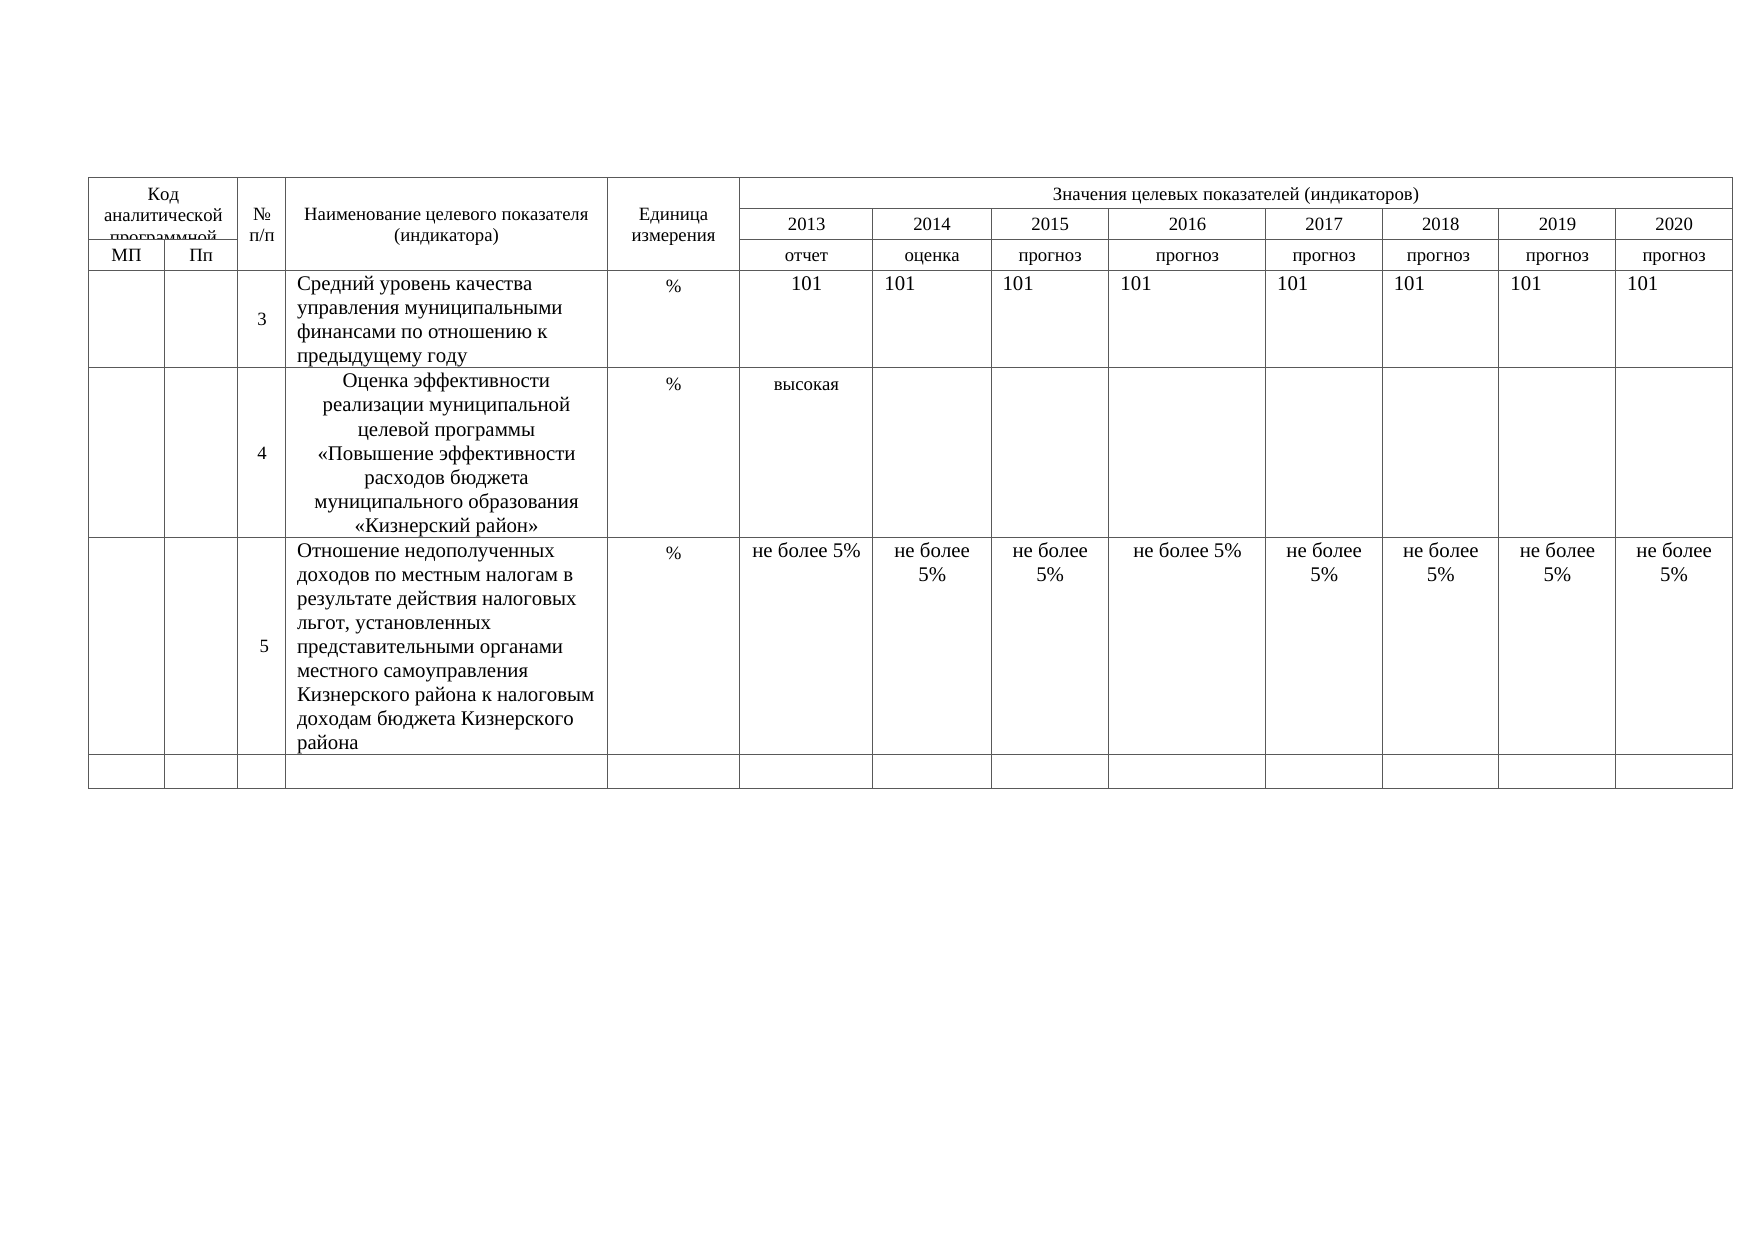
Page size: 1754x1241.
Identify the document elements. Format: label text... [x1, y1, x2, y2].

table_cell 101 [740, 271, 872, 367]
table_cell отчет [740, 240, 872, 270]
table_cell [89, 755, 164, 788]
table_cell [992, 368, 1108, 537]
table_cell МП [89, 240, 164, 270]
table_cell 4 [238, 368, 285, 537]
table_cell 101 [1266, 271, 1382, 367]
table_cell [992, 755, 1108, 788]
table_cell [165, 538, 237, 754]
table_cell Средний уровень качества управления муниципальными финансами по отношению к предыдущему году [286, 271, 607, 367]
table_cell не более 5% [1109, 538, 1265, 754]
table_cell [1266, 755, 1382, 788]
table_cell 101 [873, 271, 991, 367]
table_cell 2017 [1266, 209, 1382, 239]
table_cell [1383, 368, 1498, 537]
table_cell [165, 755, 237, 788]
table_cell не более 5% [1499, 538, 1615, 754]
table_cell не более 5% [873, 538, 991, 754]
table_cell [608, 755, 739, 788]
table_cell [89, 368, 164, 537]
table_cell 101 [1109, 271, 1265, 367]
table_cell 101 [1616, 271, 1732, 367]
table_cell не более 5% [1266, 538, 1382, 754]
table_cell [873, 368, 991, 537]
table_header Значения целевых показателей (индикаторов) [740, 178, 1732, 208]
table_cell не более 5% [1383, 538, 1498, 754]
table_cell Пп [165, 240, 237, 270]
table_cell [1109, 368, 1265, 537]
table_cell прогноз [1109, 240, 1265, 270]
table_cell 2014 [873, 209, 991, 239]
table_cell не более 5% [740, 538, 872, 754]
table_cell [165, 368, 237, 537]
table_cell не более 5% [992, 538, 1108, 754]
table_cell [1383, 755, 1498, 788]
table_cell 3 [238, 271, 285, 367]
table_cell % [608, 271, 739, 367]
table_cell не более 5% [1616, 538, 1732, 754]
table_cell [1109, 755, 1265, 788]
table_cell прогноз [1499, 240, 1615, 270]
table_cell 101 [992, 271, 1108, 367]
table_cell [89, 538, 164, 754]
table_header Код аналитической программной классификации [89, 178, 237, 239]
table_cell прогноз [1266, 240, 1382, 270]
table_cell [1499, 368, 1615, 537]
table_cell высокая [740, 368, 872, 537]
table_cell прогноз [992, 240, 1108, 270]
table_cell % [608, 368, 739, 537]
table_cell 2013 [740, 209, 872, 239]
table_header № п/п [238, 178, 285, 270]
table_cell [1266, 368, 1382, 537]
table_cell [1616, 755, 1732, 788]
table_cell 101 [1499, 271, 1615, 367]
table_cell оценка [873, 240, 991, 270]
table_cell 2019 [1499, 209, 1615, 239]
table_cell [740, 755, 872, 788]
table_cell 2015 [992, 209, 1108, 239]
table_cell [238, 755, 285, 788]
table_header Наименование целевого показателя (индикатора) [286, 178, 607, 270]
table_cell 101 [1383, 271, 1498, 367]
table_cell прогноз [1616, 240, 1732, 270]
table_cell прогноз [1383, 240, 1498, 270]
table_cell Отношение недополученных доходов по местным налогам в результате действия налоговых льгот, установленных представительными органами местного самоуправления Кизнерского района к налоговым доходам бюджета Кизнерского района [286, 538, 607, 754]
table_cell [1499, 755, 1615, 788]
table_cell 2020 [1616, 209, 1732, 239]
table_cell [1616, 368, 1732, 537]
table_cell [286, 755, 607, 788]
table_cell % [608, 538, 739, 754]
table_header Единица измерения [608, 178, 739, 270]
table_cell [873, 755, 991, 788]
table_cell 5 [238, 538, 285, 754]
table_cell 2018 [1383, 209, 1498, 239]
table_cell Оценка эффективности реализации муниципальной целевой программы «Повышение эффективности расходов бюджета муниципального образования «Кизнерский район» [286, 368, 607, 537]
table_cell 2016 [1109, 209, 1265, 239]
